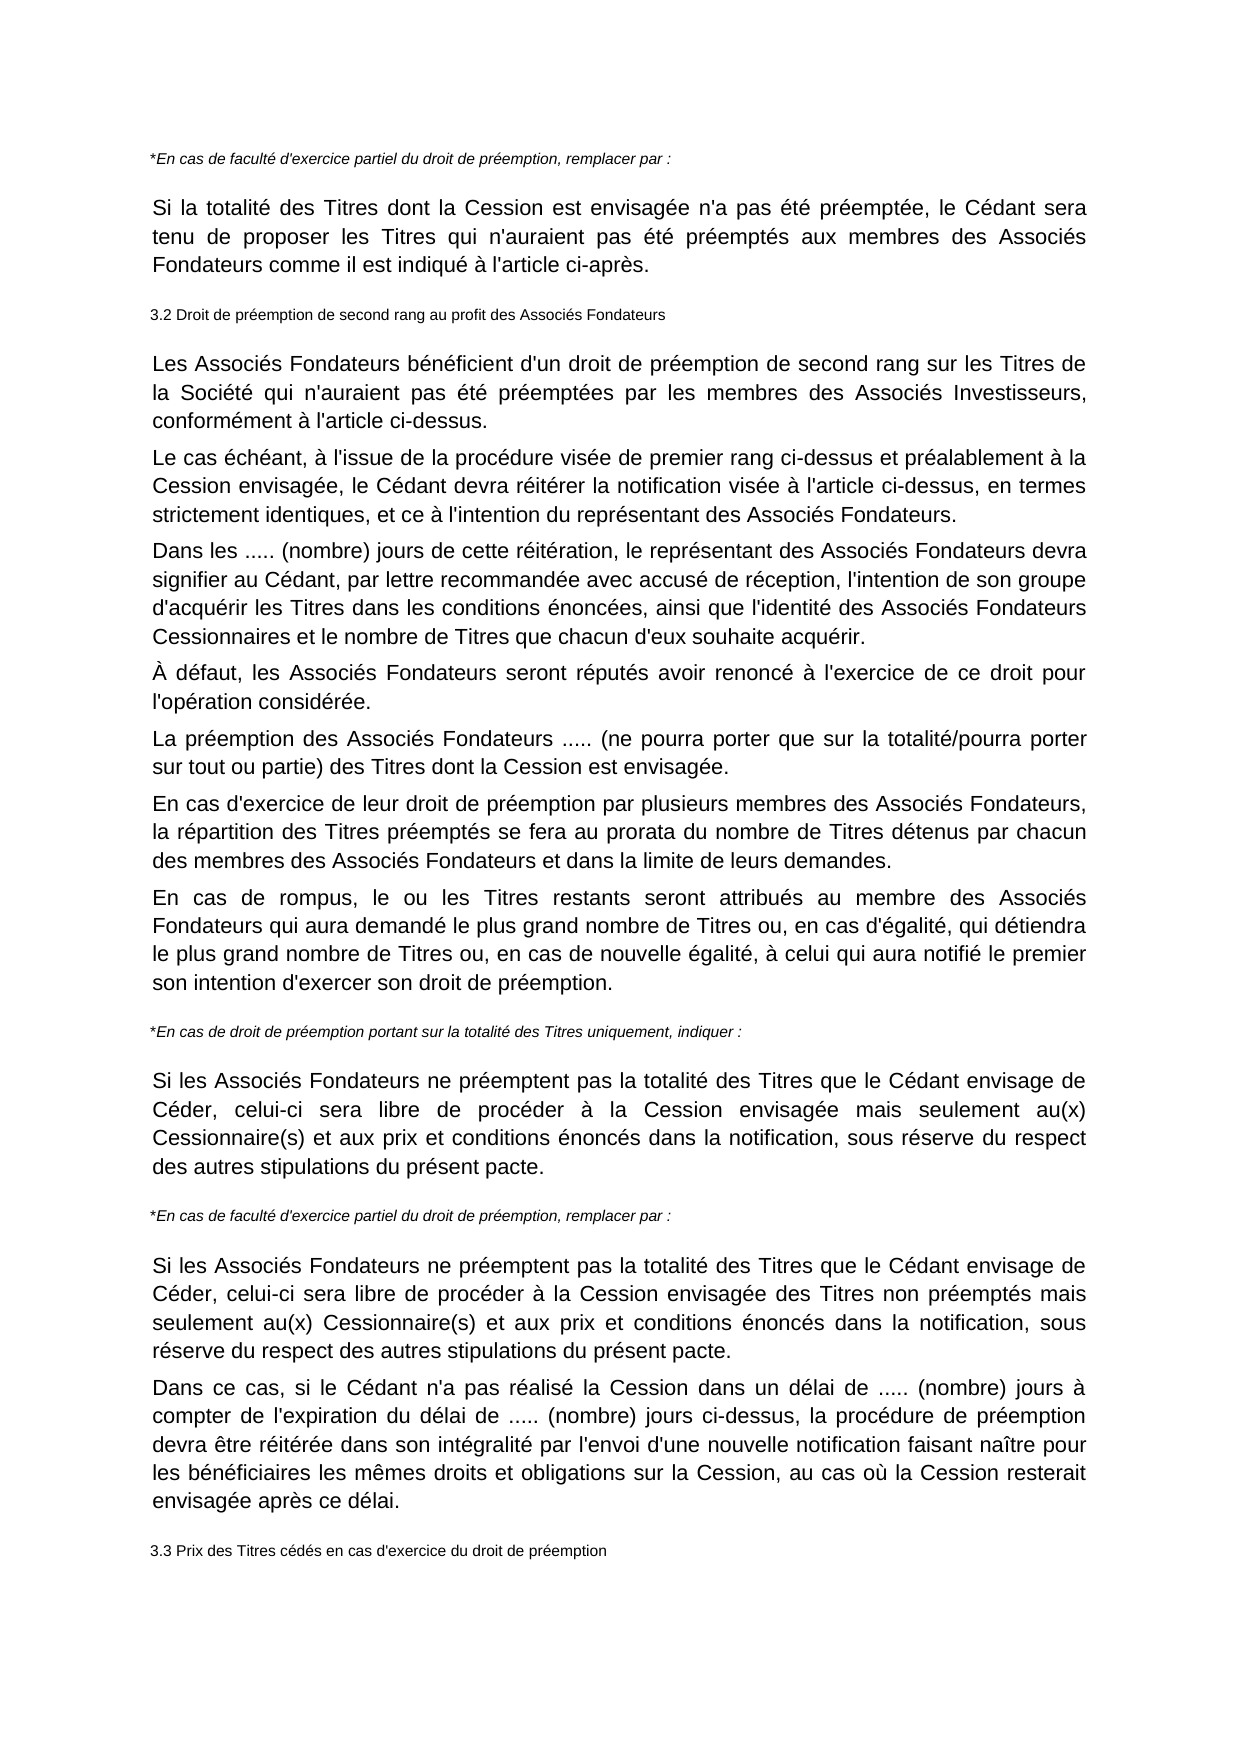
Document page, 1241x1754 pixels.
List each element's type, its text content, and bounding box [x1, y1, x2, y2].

text Si la totalité des Titres dont la Cession est envisagée n'a pas été préemptée, le Cédant sera tenu de proposer les Titres qui n'auraient pas été préemptés aux membres des Associés Fondateurs comme il est indiqué à l'article ci-après. [152, 195, 1088, 277]
text En cas de rompus, le ou les Titres restants seront attribués au membre des Associés Fondateurs qui aura demandé le plus grand nombre de Titres ou, en cas d'égalité, qui détiendra le plus grand nombre de Titres ou, en cas de nouvelle égalité, à celui qui aura notifié le premier son intention d'exercer son droit de préemption. [152, 884, 1088, 995]
text 3.2 Droit de préemption de second rang au profit des Associés Fondateurs [150, 306, 1090, 324]
text *En cas de droit de préemption portant sur la totalité des Titres uniquement, indiquer : [150, 1023, 1090, 1041]
text Dans ce cas, si le Cédant n'a pas réalisé la Cession dans un délai de ..... (nombre) jours à compter de l'expiration du délai de ..... (nombre) jours ci-dessus, la procédure de préemption devra être réitérée dans son intégralité par l'envoi d'une nouvelle notification faisant naître pour les bénéficiaires les mêmes droits et obligations sur la Cession, au cas où la Cession resterait envisagée après ce délai. [152, 1374, 1088, 1513]
text *En cas de faculté d'exercice partiel du droit de préemption, remplacer par : [150, 1207, 1090, 1225]
text Le cas échéant, à l'issue de la procédure visée de premier rang ci-dessus et préalablement à la Cession envisagée, le Cédant devra réitérer la notification visée à l'article ci-dessus, en termes strictement identiques, et ce à l'intention du représentant des Associés Fondateurs. [152, 444, 1088, 527]
text En cas d'exercice de leur droit de préemption par plusieurs membres des Associés Fondateurs, la répartition des Titres préemptés se fera au prorata du nombre de Titres détenus par chacun des membres des Associés Fondateurs et dans la limite de leurs demandes. [152, 791, 1088, 873]
text Si les Associés Fondateurs ne préemptent pas la totalité des Titres que le Cédant envisage de Céder, celui-ci sera libre de procéder à la Cession envisagée des Titres non préemptés mais seulement au(x) Cessionnaire(s) et aux prix et conditions énoncés dans la notification, sous réserve du respect des autres stipulations du présent pacte. [152, 1252, 1088, 1363]
text Si les Associés Fondateurs ne préemptent pas la totalité des Titres que le Cédant envisage de Céder, celui-ci sera libre de procéder à la Cession envisagée mais seulement au(x) Cessionnaire(s) et aux prix et conditions énoncés dans la notification, sous réserve du respect des autres stipulations du présent pacte. [152, 1068, 1088, 1179]
text Les Associés Fondateurs bénéficient d'un droit de préemption de second rang sur les Titres de la Société qui n'auraient pas été préemptées par les membres des Associés Investisseurs, conformément à l'article ci-dessus. [152, 351, 1088, 433]
text Dans les ..... (nombre) jours de cette réitération, le représentant des Associés Fondateurs devra signifier au Cédant, par lettre recommandée avec accusé de réception, l'intention de son groupe d'acquérir les Titres dans les conditions énoncées, ainsi que l'identité des Associés Fondateurs Cessionnaires et le nombre de Titres que chacun d'eux souhaite acquérir. [152, 538, 1088, 649]
text *En cas de faculté d'exercice partiel du droit de préemption, remplacer par : [150, 150, 1090, 168]
text À défaut, les Associés Fondateurs seront réputés avoir renoncé à l'exercice de ce droit pour l'opération considérée. [152, 660, 1088, 714]
text 3.3 Prix des Titres cédés en cas d'exercice du droit de préemption [150, 1542, 1090, 1560]
text La préemption des Associés Fondateurs ..... (ne pourra porter que sur la totalité/pourra porter sur tout ou partie) des Titres dont la Cession est envisagée. [152, 726, 1088, 779]
